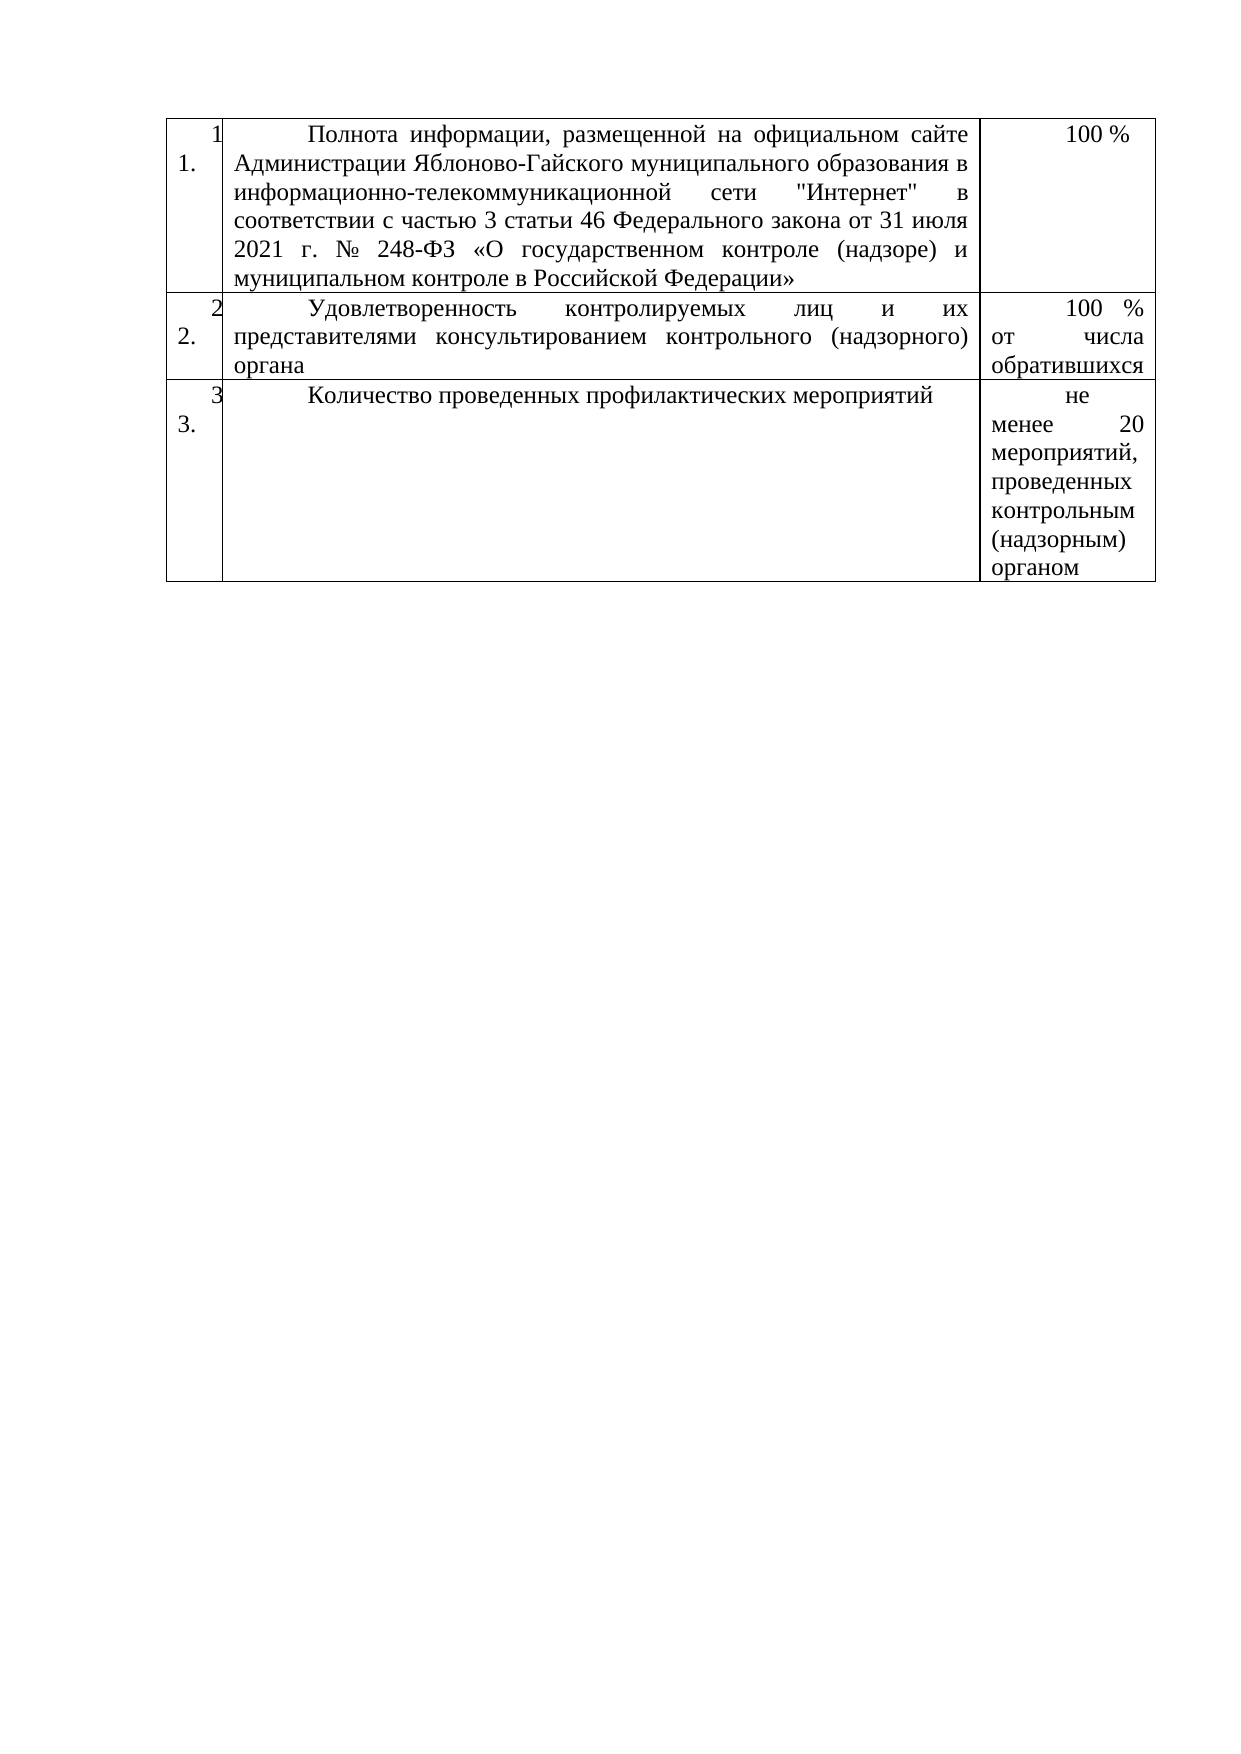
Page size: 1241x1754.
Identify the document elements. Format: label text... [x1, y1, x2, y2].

table_cell Количество проведенных профилактических мероприятий [223, 380, 979, 581]
table_cell Удовлетворенность контролируемых лиц и их представителями консультированием контрольного (надзорного) органа [223, 293, 979, 379]
table_cell 22. [167, 293, 222, 379]
table_cell 11. [167, 119, 222, 292]
table_cell не менее 20 мероприятий, проведенных контрольным (надзорным) органом [981, 380, 1155, 581]
table_cell 100 % от числа обратившихся [981, 293, 1155, 379]
table_cell 100 % [981, 119, 1155, 292]
table_cell 33. [167, 380, 222, 581]
table_cell Полнота информации, размещенной на официальном сайте Администрации Яблоново-Гайского муниципального образования в информационно-телекоммуникационной сети "Интернет" в соответствии с частью 3 статьи 46 Федерального закона от 31 июля 2021 г. № 248-ФЗ «О государственном контроле (надзоре) и муниципальном контроле в Российской Федерации» [223, 119, 979, 292]
